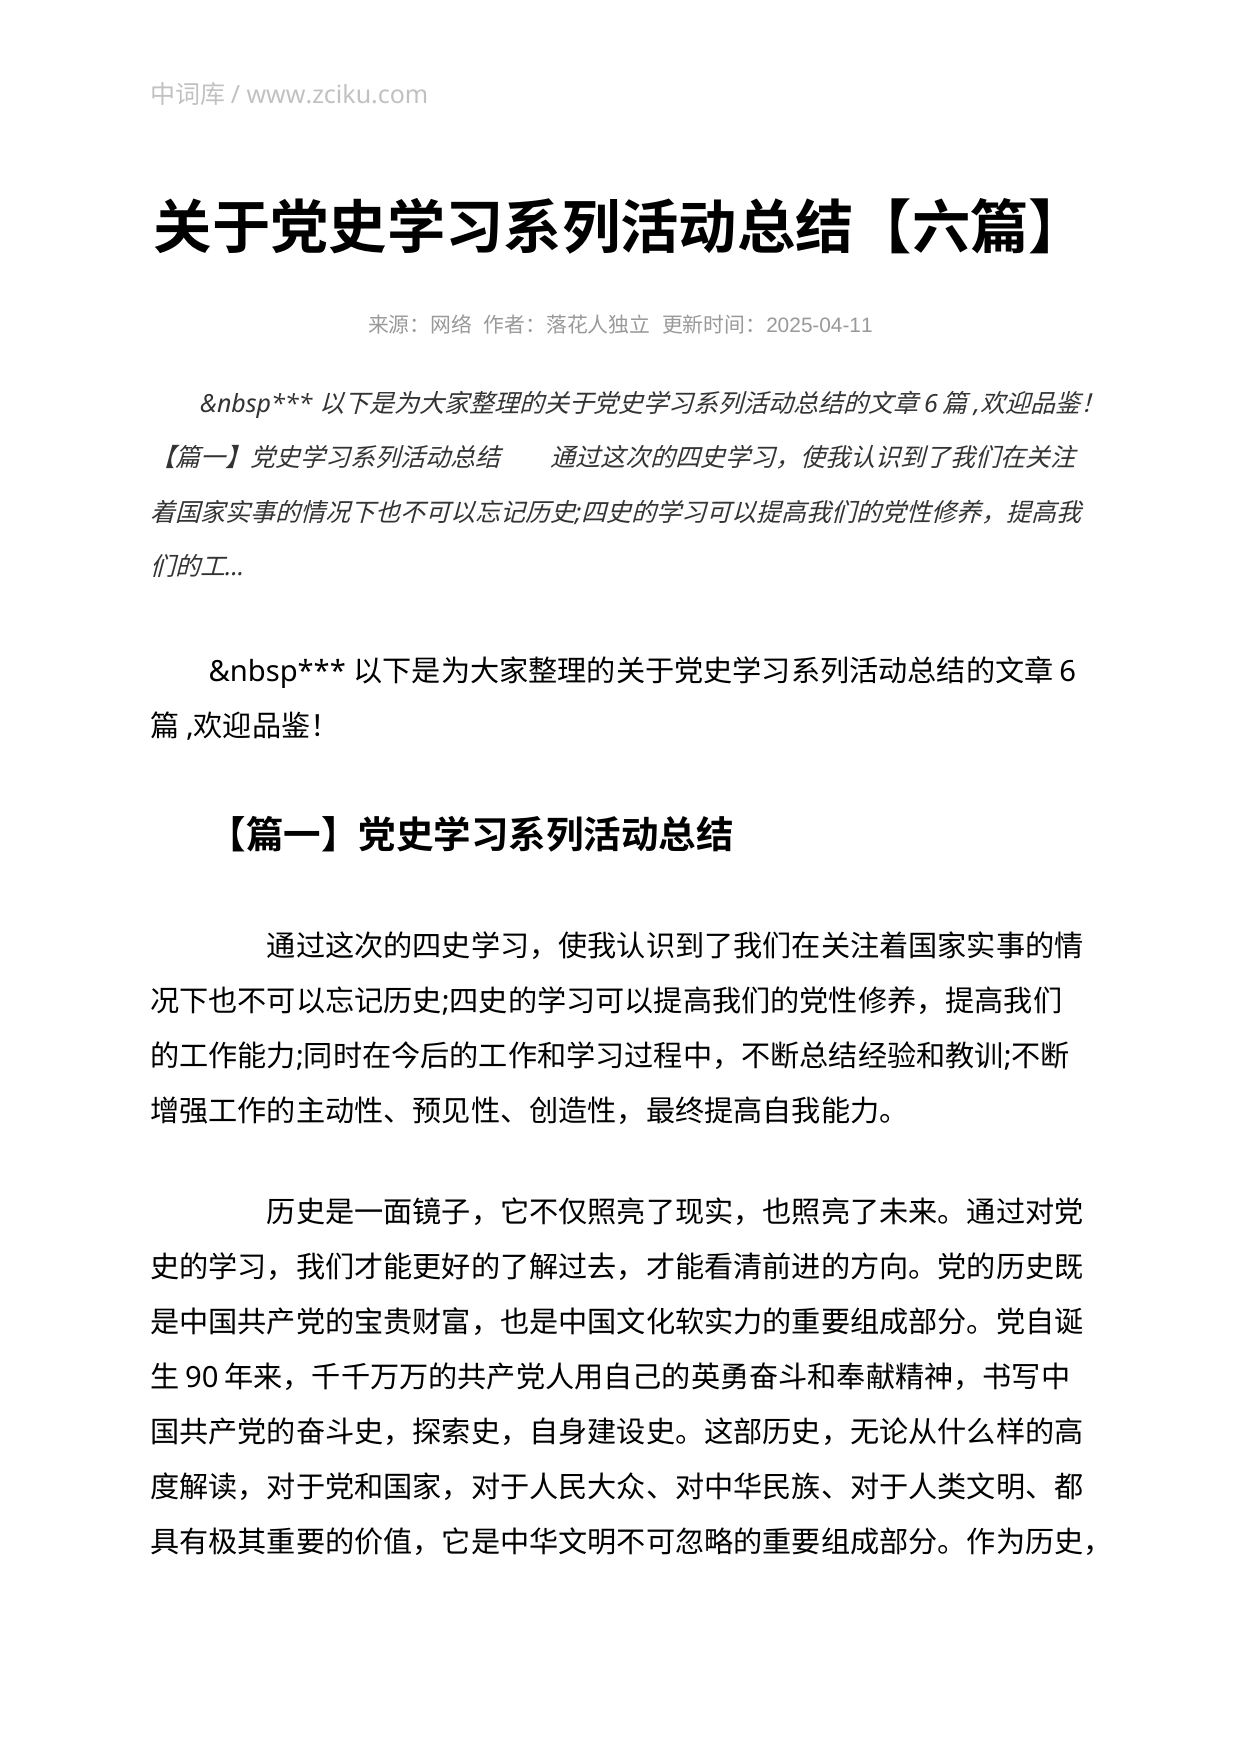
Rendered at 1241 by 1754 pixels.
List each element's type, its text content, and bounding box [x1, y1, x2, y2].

text &nbsp*** 以下是为大家整理的关于党史学习系列活动总结的文章6篇 ,欢迎品鉴！ [150, 648, 1090, 745]
text 来源：网络 作者：落花人独立 更新时间：2025-04-11 [150, 313, 1090, 337]
text 通过这次的四史学习，使我认识到了我们在关注着国家实事的情况下也不可以忘记历史;四史的学习可以提高我们的党性修养，提高我们的工作能力;同时在今后的工作和学习过程中，不断总结经验和教训;不断增强工作的主动性、预见性、创造性，最终提高自我能力。 [150, 922, 1090, 1129]
text 【篇一】党史学习系列活动总结 [150, 805, 1090, 859]
text &nbsp*** 以下是为大家整理的关于党史学习系列活动总结的文章6篇 ,欢迎品鉴！【篇一】党史学习系列活动总结 通过这次的四史学习，使我认识到了我们在关注着国家实事的情况下也不可以忘记历史;四史的学习可以提高我们的党性修养，提高我们的工... [150, 383, 1090, 583]
subtitle 关于党史学习系列活动总结【六篇】 [150, 181, 1090, 266]
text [150, 1189, 1090, 1561]
